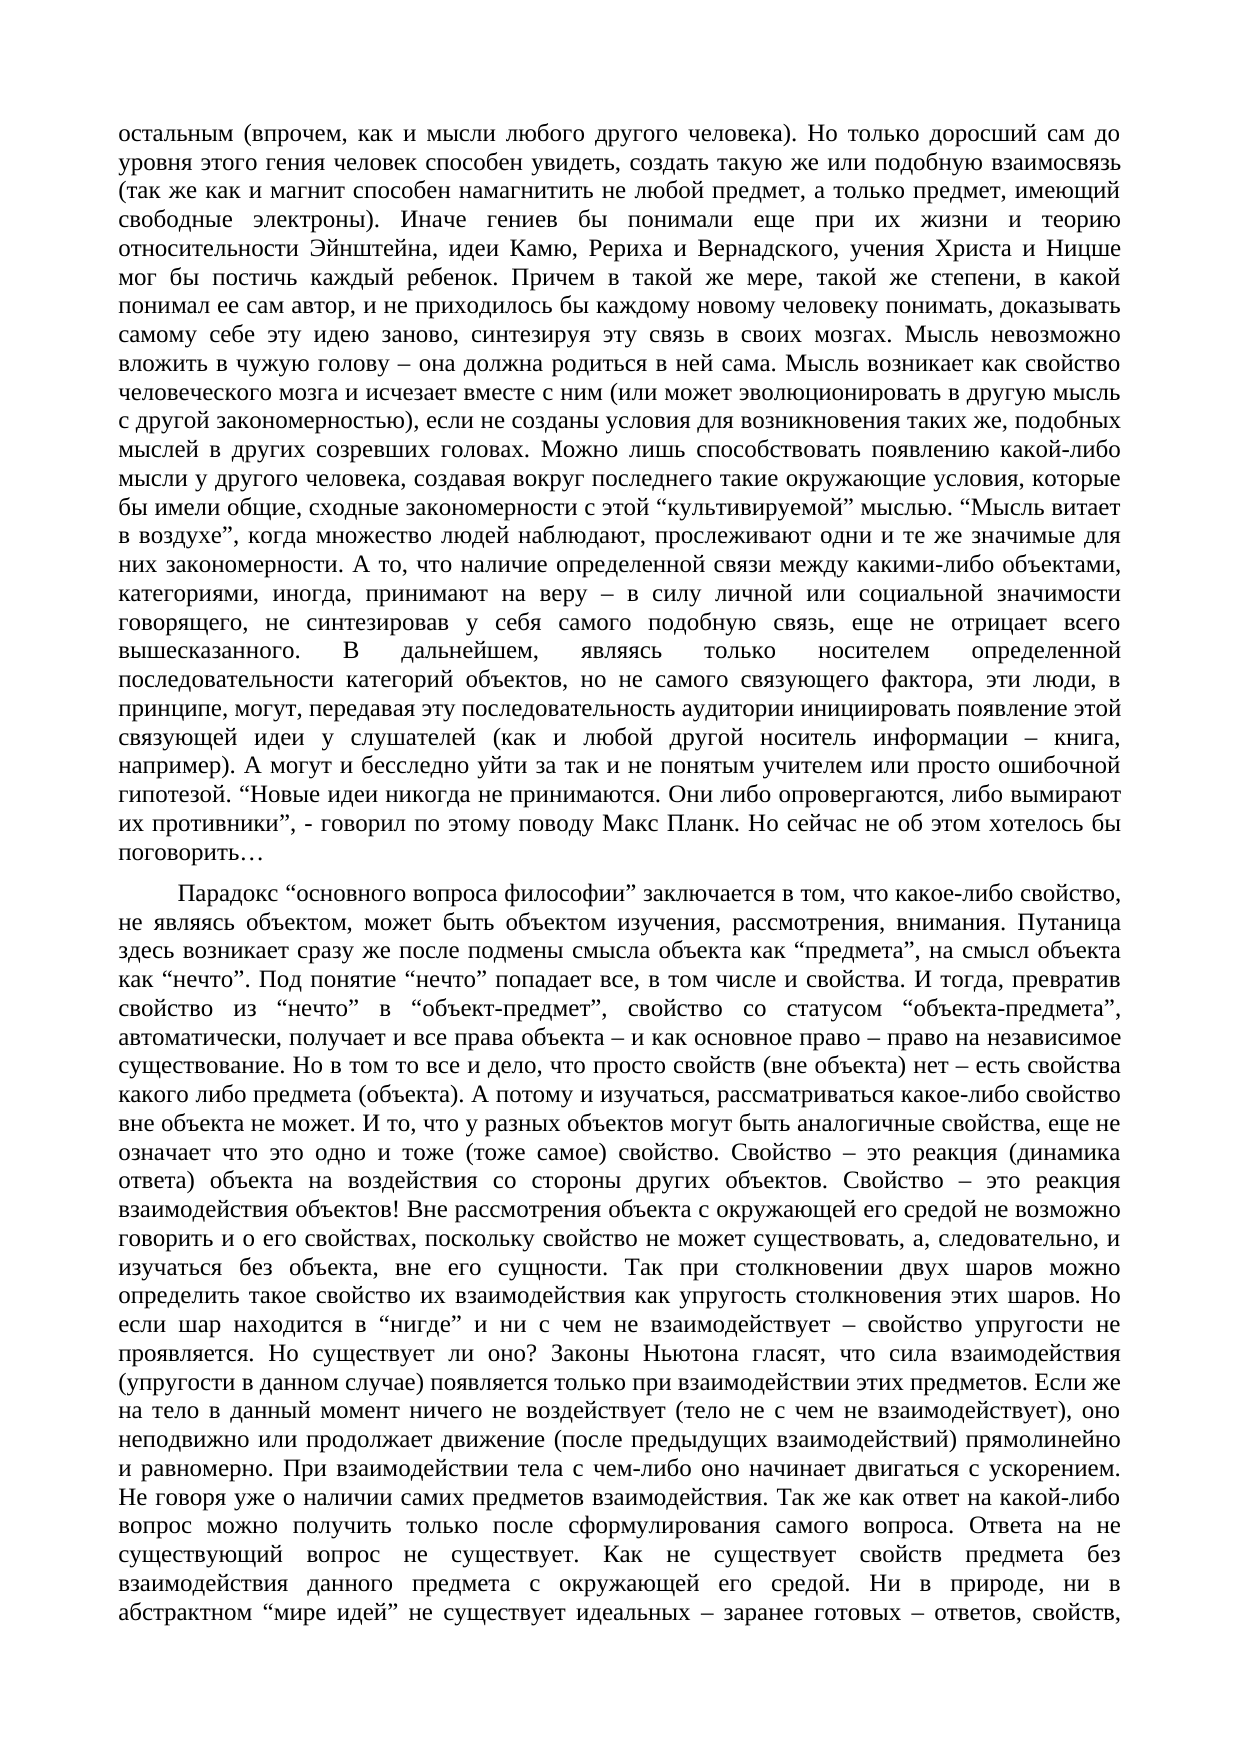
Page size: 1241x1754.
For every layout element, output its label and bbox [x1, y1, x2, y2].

text [118, 878, 1122, 1626]
text [118, 118, 1122, 866]
